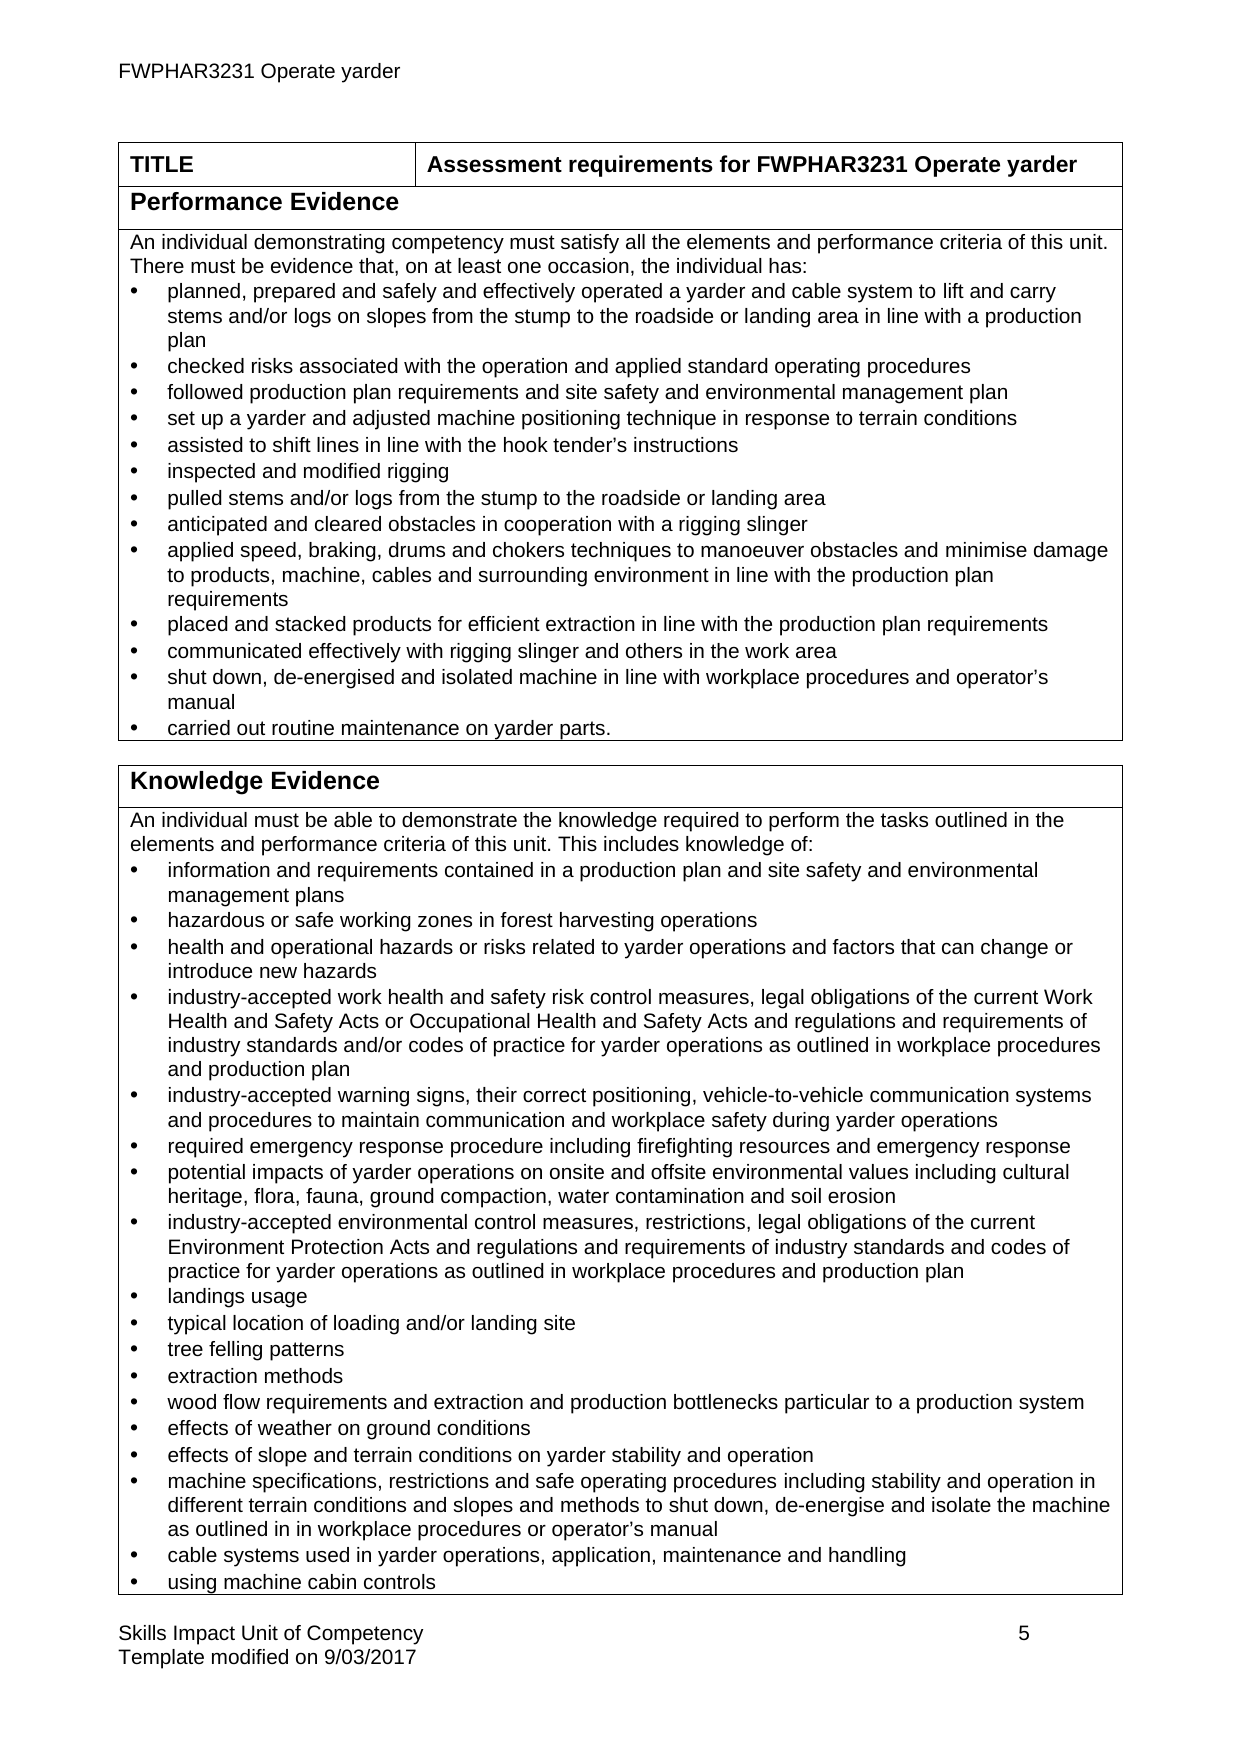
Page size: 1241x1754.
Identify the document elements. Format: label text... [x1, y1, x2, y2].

table_cell Performance Evidence [119, 187, 1122, 228]
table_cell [119, 808, 1122, 1594]
table_header Assessment requirements for FWPHAR3231 Operate yarder [416, 143, 1122, 186]
table_header Knowledge Evidence [119, 766, 1122, 807]
table_header TITLE [119, 143, 415, 186]
table_cell An individual demonstrating competency must satisfy all the elements and performance criteria of this unit. There must be evidence that, on at least one occasion, the individual has: planned, prepared and safely and effectively operated a yarder and cable system to lift and carry stems and/or logs on slopes from the stump to the roadside or landing area in line with a production plan checked risks associated with the operation and applied standard operating procedures followed production plan requirements and site safety and environmental management plan set up a yarder and adjusted machine positioning technique in response to terrain conditions assisted to shift lines in line with the hook tender’s instructions inspected and modified rigging pulled stems and/or logs from the stump to the roadside or landing area anticipated and cleared obstacles in cooperation with a rigging slinger applied speed, braking, drums and chokers techniques to manoeuver obstacles and minimise damage to products, machine, cables and surrounding environment in line with the production plan requirements placed and stacked products for efficient extraction in line with the production plan requirements communicated effectively with rigging slinger and others in the work area shut down, de-energised and isolated machine in line with workplace procedures and operator’s manual carried out routine maintenance on yarder parts. [119, 230, 1122, 740]
